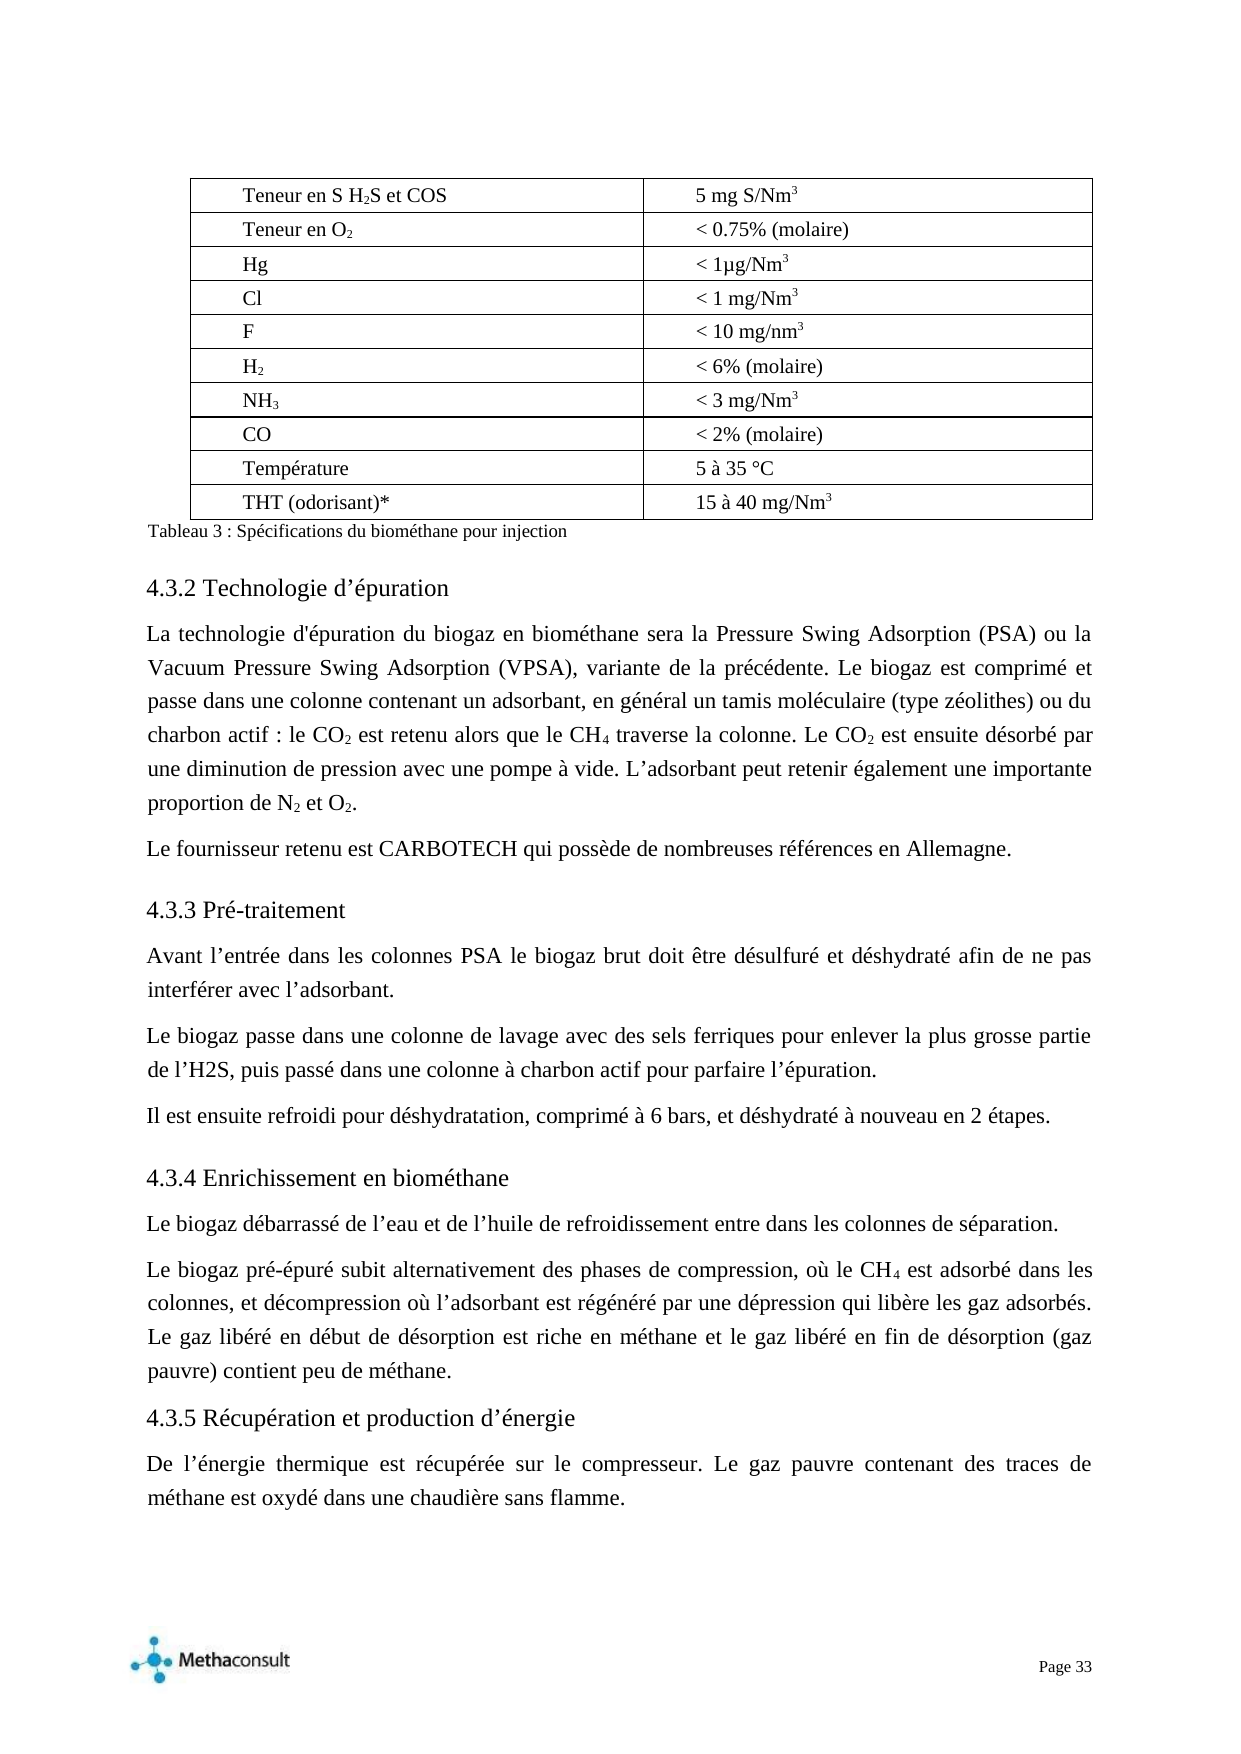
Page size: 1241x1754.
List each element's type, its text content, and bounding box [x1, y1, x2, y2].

subtitle 4.3.4 Enrichissement en biométhane [146, 1163, 1097, 1191]
table_cell 15 à 40 mg/Nm3 [644, 485, 1092, 518]
text De l’énergie thermique est récupérée sur le compresseur. Le gaz pauvre contenant des traces de méthane est oxydé dans une chaudière sans flamme. [146, 1450, 1093, 1510]
table_cell 5 mg S/Nm3 [644, 179, 1092, 212]
table_cell < 1 mg/Nm3 [644, 281, 1092, 314]
text Le fournisseur retenu est CARBOTECH qui possède de nombreuses références en Allemagne. [146, 834, 1093, 861]
table_cell F [191, 315, 643, 348]
table_cell 5 à 35 °C [644, 451, 1092, 484]
table_cell < 3 mg/Nm3 [644, 383, 1092, 416]
text Le biogaz passe dans une colonne de lavage avec des sels ferriques pour enlever la plus grosse partie de l’H2S, puis passé dans une colonne à charbon actif pour parfaire l’épuration. [146, 1022, 1093, 1082]
table_cell THT (odorisant)* [191, 485, 643, 518]
text Tableau 3 : Spécifications du biométhane pour injection [148, 519, 1098, 541]
table_cell Teneur en S H2S et COS [191, 179, 643, 212]
table_cell H2 [191, 349, 643, 382]
text Le biogaz débarrassé de l’eau et de l’huile de refroidissement entre dans les colonnes de séparation. [146, 1210, 1093, 1236]
table_cell Cl [191, 281, 643, 314]
table_cell Teneur en O2 [191, 213, 643, 246]
subtitle 4.3.5 Récupération et production d’énergie [146, 1403, 1097, 1432]
picture [111, 1626, 311, 1694]
table_cell NH3 [191, 383, 643, 416]
text Avant l’entrée dans les colonnes PSA le biogaz brut doit être désulfuré et déshydraté afin de ne pas interférer avec l’adsorbant. [146, 942, 1093, 1002]
table_cell < 1µg/Nm3 [644, 247, 1092, 280]
subtitle 4.3.2 Technologie d’épuration [146, 573, 1097, 602]
subtitle 4.3.3 Pré-traitement [146, 895, 1097, 924]
text Le biogaz pré-épuré subit alternativement des phases de compression, où le CH4 est adsorbé dans les colonnes, et décompression où l’adsorbant est régénéré par une dépression qui libère les gaz adsorbés. Le gaz libéré en début de désorption est riche en méthane et le gaz libéré en fin de désorption (gaz pauvre) contient peu de méthane. [146, 1256, 1093, 1383]
text Il est ensuite refroidi pour déshydratation, comprimé à 6 bars, et déshydraté à nouveau en 2 étapes. [146, 1102, 1093, 1128]
table_cell < 10 mg/nm3 [644, 315, 1092, 348]
table_cell CO [191, 418, 643, 450]
table_cell Température [191, 451, 643, 484]
table_cell < 0.75% (molaire) [644, 213, 1092, 246]
table_cell < 6% (molaire) [644, 349, 1092, 382]
table_cell < 2% (molaire) [644, 418, 1092, 450]
table_cell Hg [191, 247, 643, 280]
text La technologie d'épuration du biogaz en biométhane sera la Pressure Swing Adsorption (PSA) ou la Vacuum Pressure Swing Adsorption (VPSA), variante de la précédente. Le biogaz est comprimé et passe dans une colonne contenant un adsorbant, en général un tamis moléculaire (type zéolithes) ou du charbon actif : le CO2 est retenu alors que le CH4 traverse la colonne. Le CO2 est ensuite désorbé par une diminution de pression avec une pompe à vide. L’adsorbant peut retenir également une importante proportion de N2 et O2. [146, 620, 1093, 815]
